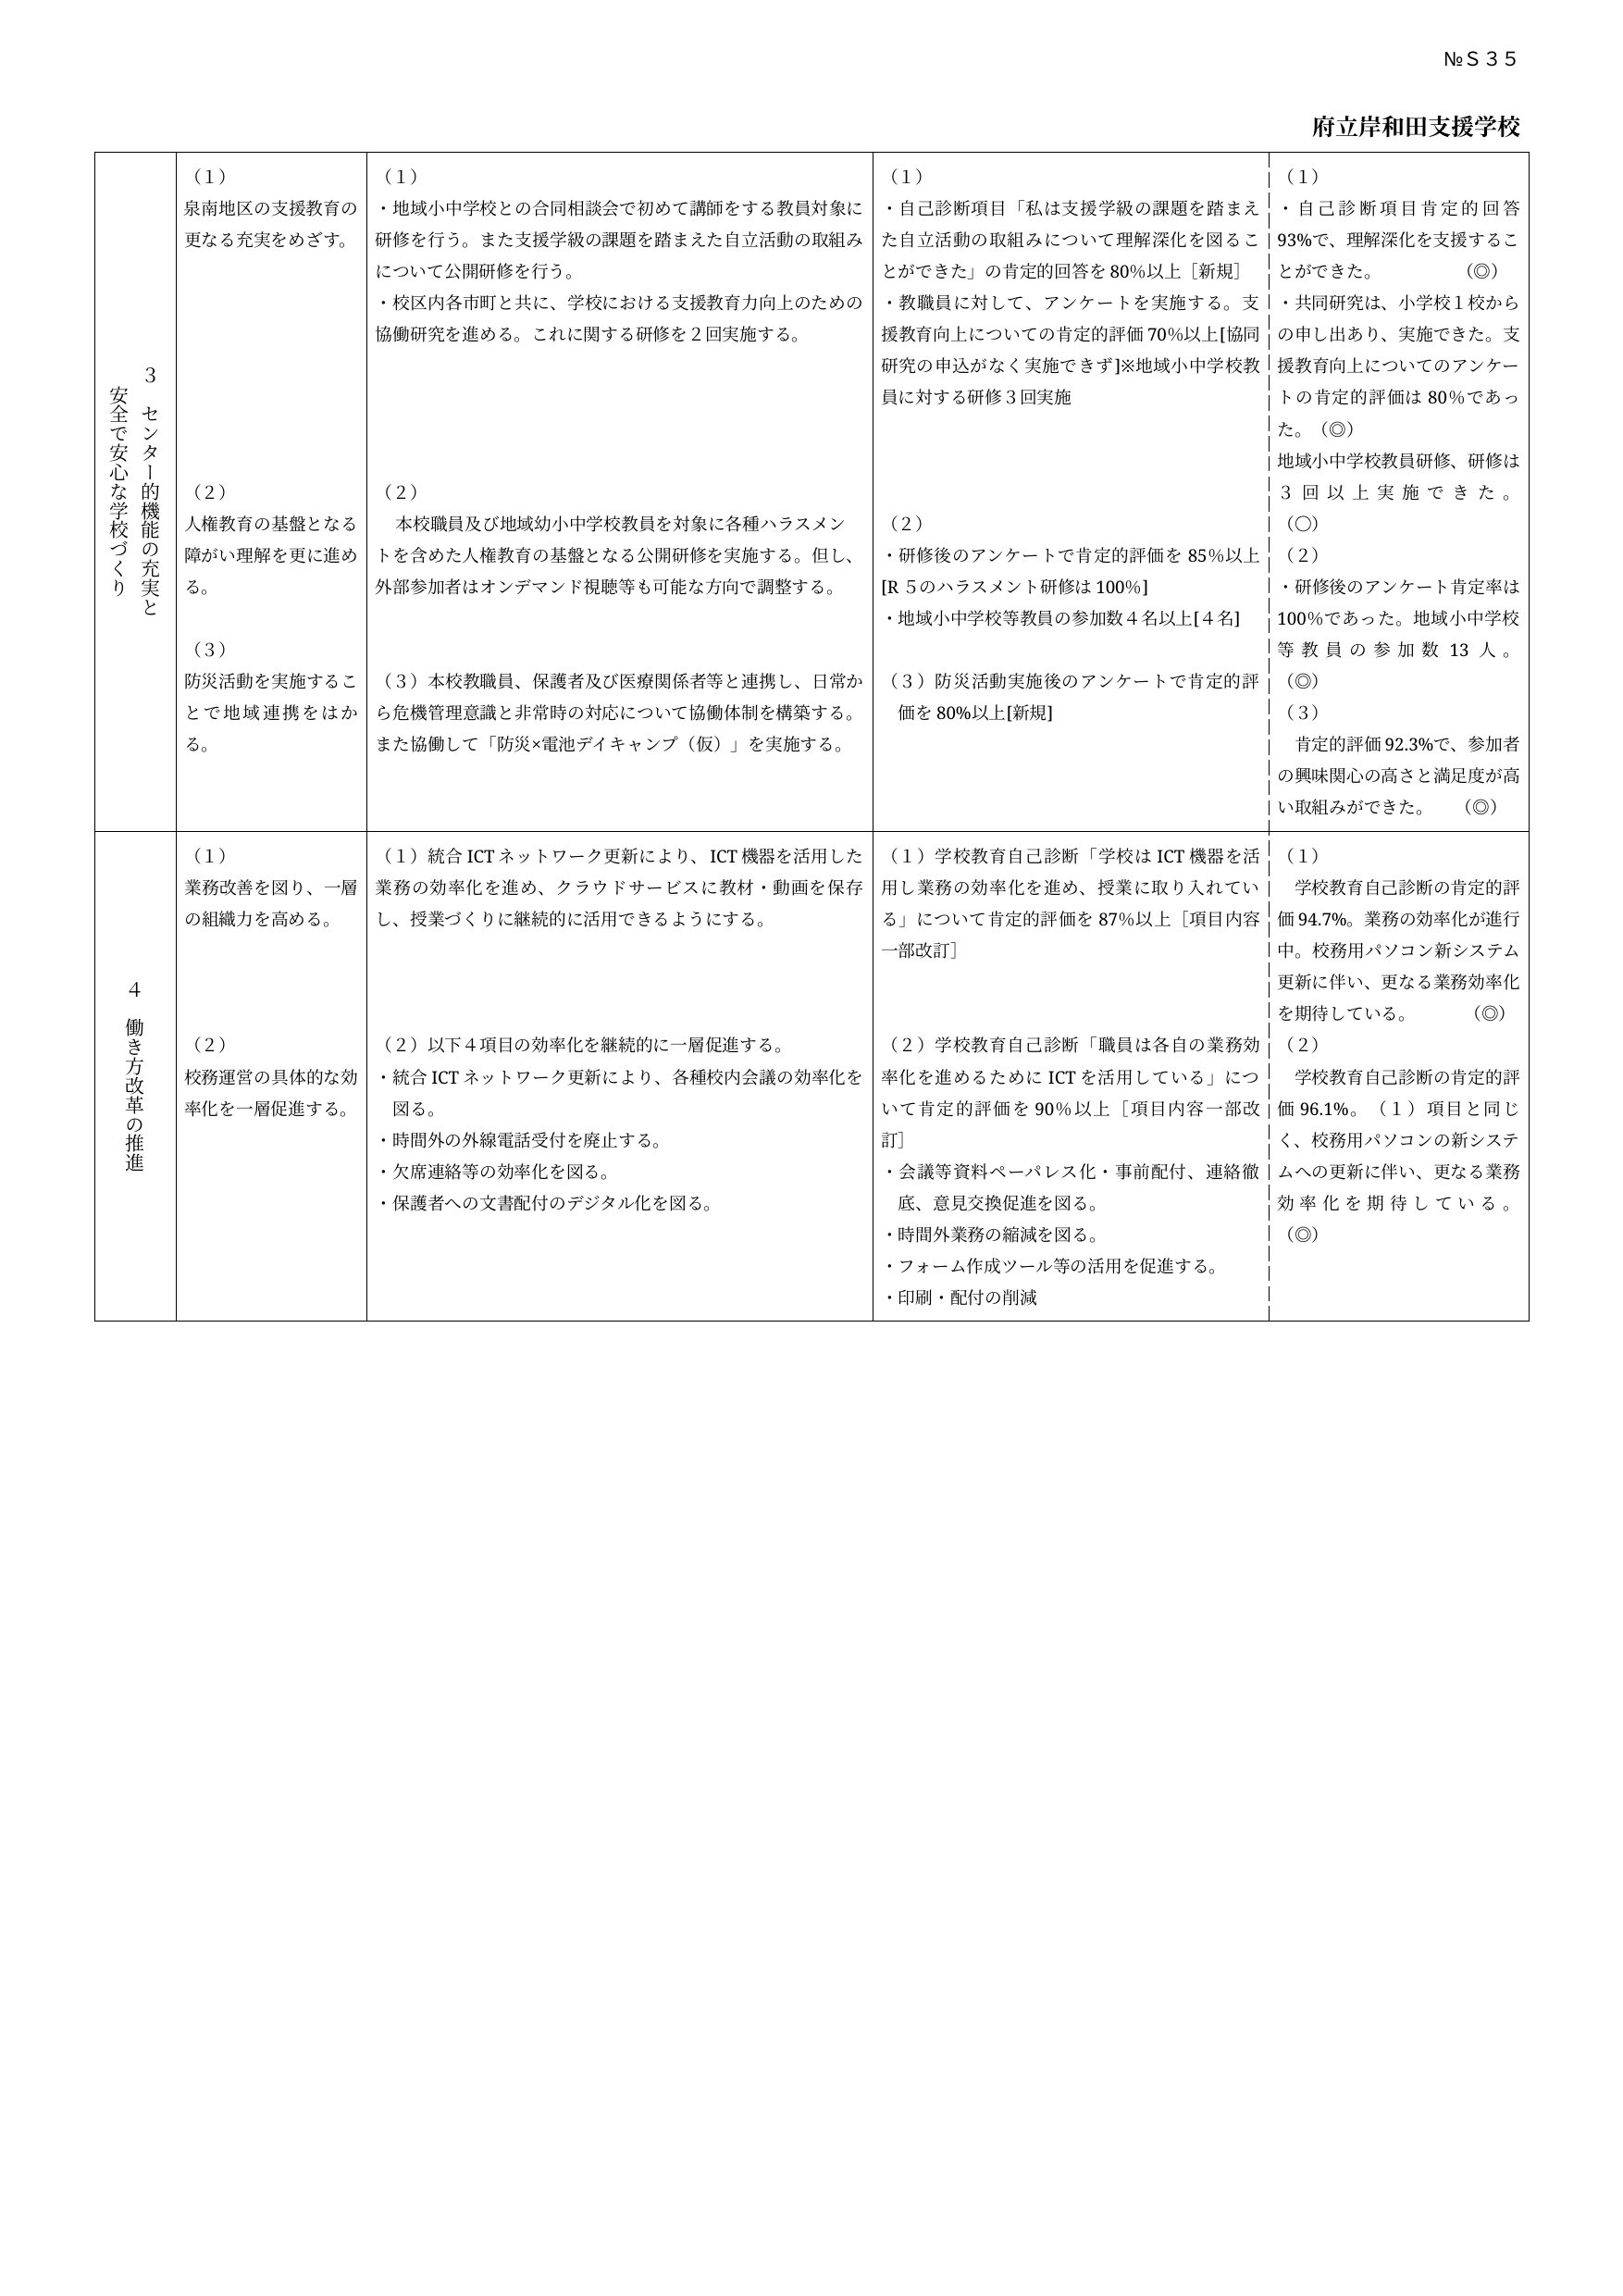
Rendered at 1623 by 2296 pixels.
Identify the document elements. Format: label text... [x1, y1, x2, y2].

table_cell （１） 泉南地区の支援教育の更なる充実をめざす。 （２） 人権教育の基盤となる障がい理解を更に進める。 （３） 防災活動を実施することで地域連携をはかる。 [177, 153, 366, 830]
table_cell （１）学校教育自己診断「学校はICT機器を活用し業務の効率化を進め、授業に取り入れている」について肯定的評価を87％以上［項目内容一部改訂］ （２）学校教育自己診断「職員は各自の業務効率化を進めるためにICTを活用している」について肯定的評価を90％以上［項目内容一部改訂］ ・会議等資料ペーパレス化・事前配付、連絡徹底、意見交換促進を図る。 ・時間外業務の縮減を図る。 ・フォーム作成ツール等の活用を促進する。 ・印刷・配付の削減 [873, 832, 1269, 1321]
table_cell （１） 業務改善を図り、一層の組織力を高める。 （２） 校務運営の具体的な効率化を一層促進する。 [177, 832, 366, 1321]
table_cell （１） ・自己診断項目「私は支援学級の課題を踏まえた自立活動の取組みについて理解深化を図ることができた」の肯定的回答を80％以上［新規］ ・教職員に対して、アンケートを実施する。支援教育向上についての肯定的評価70％以上[協同研究の申込がなく実施できず]※地域小中学校教員に対する研修３回実施 （２） ・研修後のアンケートで肯定的評価を85％以上[R５のハラスメント研修は100％] ・地域小中学校等教員の参加数４名以上[４名] （３）防災活動実施後のアンケートで肯定的評価を80%以上[新規] [873, 153, 1269, 830]
table_cell （１） ・自己診断項目肯定的回答93%で、理解深化を支援することができた。 （◎） ・共同研究は、小学校１校からの申し出あり、実施できた。支援教育向上についてのアンケートの肯定的評価は80％であった。（◎） 地域小中学校教員研修、研修は３回以上実施できた。 （〇） （２） ・研修後のアンケート肯定率は100％であった。地域小中学校等教員の参加数13人。 （◎） （３） 肯定的評価92.3%で、参加者 の興味関心の高さと満足度が高 い取組みができた。 （◎） [1269, 153, 1529, 830]
table_cell （１） 学校教育自己診断の肯定的評価94.7%。業務の効率化が進行中。校務用パソコン新システム更新に伴い、更なる業務効率化を期待している。 （◎） （２） 学校教育自己診断の肯定的評価96.1%。（１）項目と同じく、校務用パソコンの新システムへの更新に伴い、更なる業務効率化を期待している。 （◎） [1269, 832, 1529, 1321]
table_cell ３ センター的機能の充実と 安全で安心な学校づくり [95, 153, 176, 830]
table_cell （１）統合ICTネットワーク更新により、ICT機器を活用した業務の効率化を進め、クラウドサービスに教材・動画を保存し、授業づくりに継続的に活用できるようにする。 （２）以下４項目の効率化を継続的に一層促進する。 ・統合ICTネットワーク更新により、各種校内会議の効率化を図る。 ・時間外の外線電話受付を廃止する。 ・欠席連絡等の効率化を図る。 ・保護者への文書配付のデジタル化を図る。 [367, 832, 873, 1321]
table_cell ４ 働き方改革の推進 [95, 832, 176, 1321]
table_cell （１） ・地域小中学校との合同相談会で初めて講師をする教員対象に研修を行う。また支援学級の課題を踏まえた自立活動の取組みについて公開研修を行う。 ・校区内各市町と共に、学校における支援教育力向上のための協働研究を進める。これに関する研修を２回実施する。 （２） 本校職員及び地域幼小中学校教員を対象に各種ハラスメン トを含めた人権教育の基盤となる公開研修を実施する。但し、外部参加者はオンデマンド視聴等も可能な方向で調整する。 （３）本校教職員、保護者及び医療関係者等と連携し、日常から危機管理意識と非常時の対応について協働体制を構築する。また協働して「防災×電池デイキャンプ（仮）」を実施する。 [367, 153, 873, 830]
